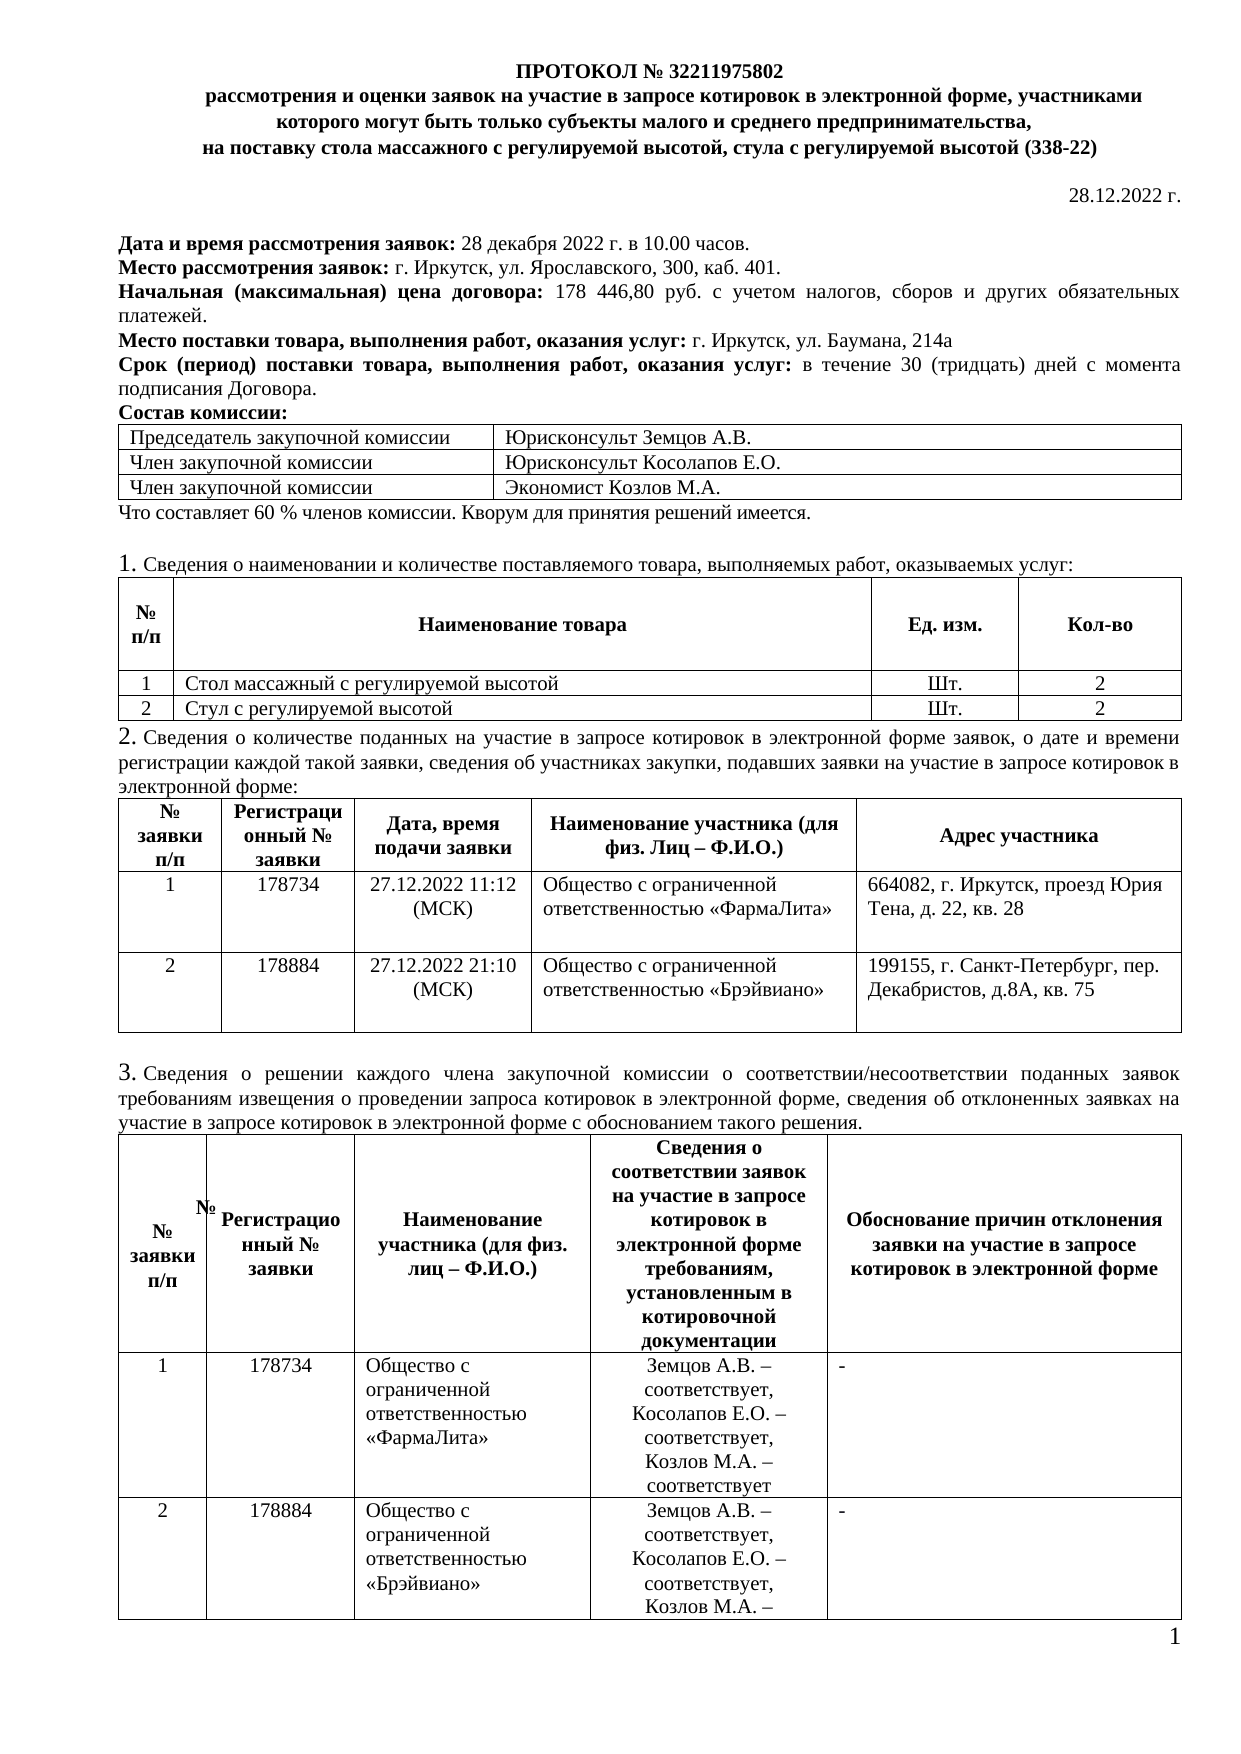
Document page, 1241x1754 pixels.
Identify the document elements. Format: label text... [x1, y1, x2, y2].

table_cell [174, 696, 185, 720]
table_cell Юрисконсульт Косолапов Е.О. [494, 450, 1181, 474]
table_header №№ заявки п/п [119, 1135, 206, 1352]
table_header Наименование участника (для физ. лиц – Ф.И.О.) [355, 1135, 590, 1352]
table_header Сведения о соответствии заявок на участие в запросе котировок в электронной форме требованиям, установленным в котировочной документации [591, 1135, 827, 1352]
table_cell 2 [119, 696, 173, 720]
table_cell 1 [119, 671, 173, 695]
title 28.12.2022 г. [118, 183, 1181, 207]
text Начальная (максимальная) цена договора: 178 446,80 руб. с учетом налогов, сборов и других обязательных платежей. [118, 279, 1181, 327]
table_cell Общество с ограниченной ответственностью «ФармаЛита» [532, 872, 856, 952]
text Состав комиссии: [118, 400, 1181, 424]
table_header Юрисконсульт Земцов А.В. [494, 425, 1181, 449]
table_cell Шт. [872, 696, 1018, 720]
text Что составляет 60 % членов комиссии. Кворум для принятия решений имеется. [118, 500, 1181, 524]
table_header Дата, время подачи заявки [355, 799, 531, 871]
table_header Наименование участника (для физ. Лиц – Ф.И.О.) [532, 799, 856, 871]
table_header № заявки п/п [119, 799, 221, 871]
table_cell - [828, 1498, 1181, 1618]
table_header Ед. изм. [872, 578, 1018, 669]
table_cell 2 [1019, 696, 1181, 720]
table_cell Член закупочной комиссии [119, 450, 493, 474]
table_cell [591, 1353, 827, 1497]
table_header № п/п [119, 578, 173, 669]
text Дата и время рассмотрения заявок: 28 декабря 2022 г. в 10.00 часов. [118, 231, 1181, 255]
table_cell 2 [1019, 671, 1181, 695]
table_cell 27.12.2022 11:12 (МСК) [355, 872, 531, 952]
text рассмотрения и оценки заявок на участие в запросе котировок в электронной форме, участниками которого могут быть только субъекты малого и среднего предпринимательства, [126, 83, 1181, 133]
table_cell 1 [119, 872, 221, 952]
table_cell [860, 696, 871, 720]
table_cell 178884 [222, 953, 354, 1032]
list Сведения о решении каждого члена закупочной комиссии о соответствии/несоответствии поданных заявок требованиям извещения о проведении запроса котировок в электронной форме, сведения об отклоненных заявках на участие в запросе котировок в электронной форме с обоснованием такого решения. [118, 1057, 1181, 1134]
table_cell Член закупочной комиссии [119, 475, 493, 499]
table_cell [355, 1498, 590, 1618]
table_cell Шт. [872, 671, 1018, 695]
text на поставку стола массажного с регулируемой высотой, стула с регулируемой высотой (338-22) [118, 135, 1181, 159]
table_cell 2 [119, 953, 221, 1032]
table_cell 199155, г. Санкт-Петербург, пер. Декабристов, д.8А, кв. 75 [857, 953, 1181, 1032]
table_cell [591, 1498, 827, 1618]
table_header Наименование товара [174, 578, 871, 669]
table_cell Стол массажный с регулируемой высотой [174, 671, 871, 695]
table_cell 664082, г. Иркутск, проезд Юрия Тена, д. 22, кв. 28 [857, 872, 1181, 952]
table_cell 178884 [207, 1498, 354, 1618]
table_header Регистрационный № заявки [222, 799, 354, 871]
table_cell 27.12.2022 21:10 (МСК) [355, 953, 531, 1032]
list Сведения о наименовании и количестве поставляемого товара, выполняемых работ, оказываемых услуг: [118, 548, 1181, 577]
text Место рассмотрения заявок: г. Иркутск, ул. Ярославского, 300, каб. 401. [118, 255, 1181, 279]
text Место поставки товара, выполнения работ, оказания услуг: г. Иркутск, ул. Баумана, 214а [118, 327, 1181, 352]
table_cell Общество с ограниченной ответственностью «Брэйвиано» [532, 953, 856, 1032]
table_cell - [828, 1353, 1181, 1497]
table_cell Экономист Козлов М.А. [494, 475, 1181, 499]
text Срок (период) поставки товара, выполнения работ, оказания услуг: в течение 30 (тридцать) дней с момента подписания Договора. [118, 352, 1181, 400]
table_cell 178734 [207, 1353, 354, 1497]
table_cell Общество с ограниченной ответственностью «ФармаЛита» [355, 1353, 590, 1497]
table_header Председатель закупочной комиссии [119, 425, 493, 449]
table_cell 2 [119, 1498, 206, 1618]
title ПРОТОКОЛ № 32211975802 [118, 59, 1181, 83]
table_header Регистрационный № заявки [207, 1135, 354, 1352]
table_cell 1 [119, 1353, 206, 1497]
table_header Адрес участника [857, 799, 1181, 871]
table_header Обоснование причин отклонения заявки на участие в запросе котировок в электронной форме [828, 1135, 1181, 1352]
table_header Кол-во [1019, 578, 1181, 669]
table_cell 178734 [222, 872, 354, 952]
list Сведения о количестве поданных на участие в запросе котировок в электронной форме заявок, о дате и времени регистрации каждой такой заявки, сведения об участниках закупки, подавших заявки на участие в запросе котировок в электронной форме: [118, 721, 1181, 798]
